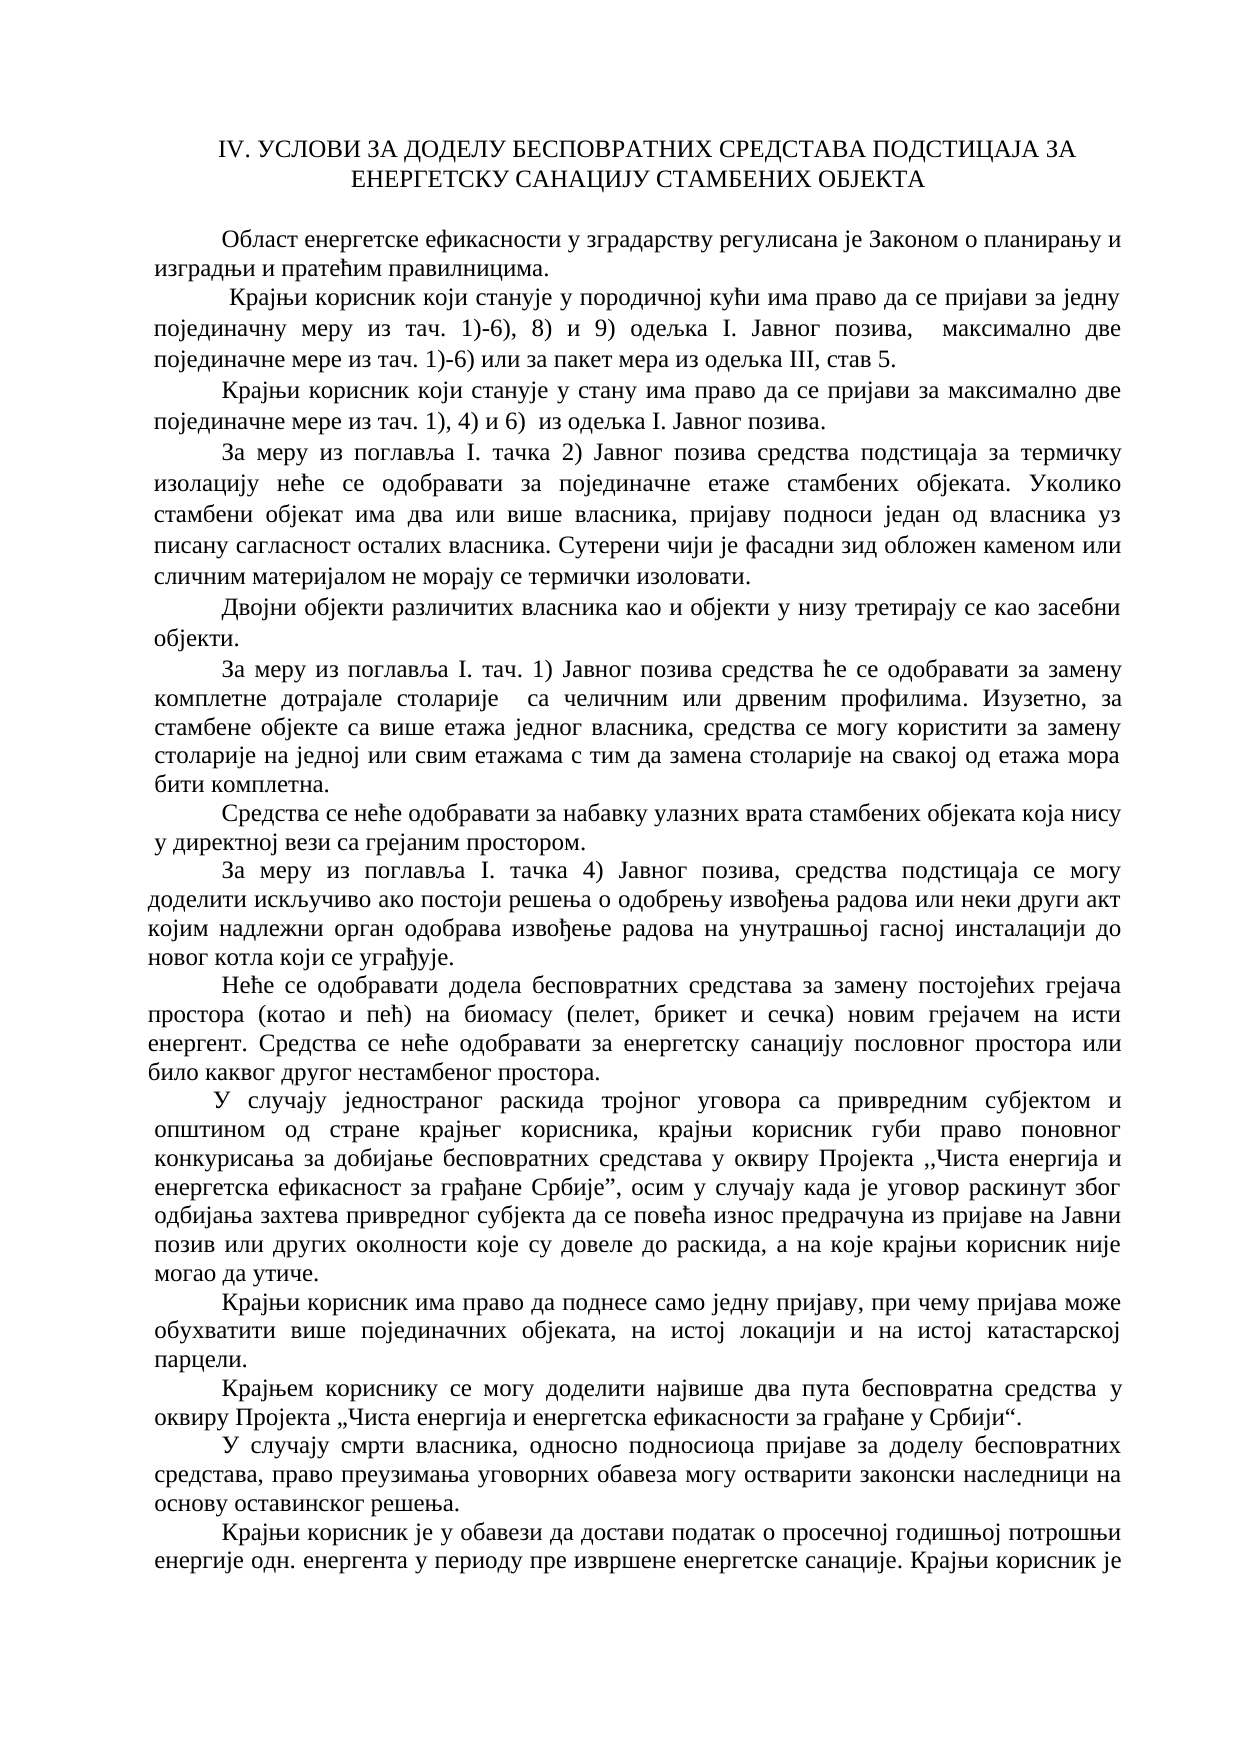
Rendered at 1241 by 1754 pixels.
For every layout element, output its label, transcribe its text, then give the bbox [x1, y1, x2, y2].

text За меру из поглавља I. тач. 1) Јавног позива средства ће се одобравати за замену комплетне дотрајале столарије са челичним или дрвеним профилима. Изузетно, за стамбене објекте са више етажа једног власника, средства се могу користити за замену столарије на једној или свим етажама с тим да замена столарије на свакој од етажа мора бити комплетна. [154, 654, 1122, 798]
text У случају смрти власника, односно подносиоца пријаве за доделу бесповратних средстава, право преузимања уговорних обавеза могу остварити законски наследници на основу оставинског решења. [154, 1430, 1122, 1517]
list Неће се одобравати додела бесповратних средстава за замену постојећих грејача простора (котао и пећ) на биомасу (пелет, брикет и сечка) новим грејачем на исти енергент. Средства се неће одобравати за енергетску санацију пословног простора или било каквог другог нестамбеног простора. [148, 970, 1122, 1085]
text IV. УСЛОВИ ЗА ДОДЕЛУ БЕСПОВРАТНИХ СРЕДСТАВА ПОДСТИЦАЈА ЗА ЕНЕРГЕТСКУ САНАЦИЈУ СТАМБЕНИХ ОБЈЕКТА [154, 134, 1122, 193]
list За меру из поглавља I. тачкa 4) Јавног позива, средства подстицаја се могу доделити искључиво ако постоји решења о одобрењу извођења радова или неки други акт којим надлежни орган одобрава извођење радова на унутрашњој гасној инсталацији до новог котла који се уграђује. [148, 855, 1122, 970]
text Област енергетске ефикасности у зградарству регулисана је Законом о планирању и изградњи и пратећим правилницима. [154, 224, 1122, 282]
text У случају једностраног раскида тројног уговора са привредним субјектом и општином од стране крајњег корисника, крајњи корисник губи право поновног конкурисања за добијање бесповратних средстава у оквиру Пројекта ,,Чиста енергија и енергетска ефикасност за грађане Србије”, осим у случају када је уговор раскинут због одбијања захтева привредног субјекта да се повећа износ предрачуна из пријаве на Јавни позив или других околности које су довеле до раскида, а на које крајњи корисник није могао да утиче. [154, 1085, 1122, 1287]
text Крајњи корисник који станује у стану има право да се пријави за максимално две појединачне мере из тач. 1), 4) и 6) из одељка I. Јавног позива. [154, 375, 1122, 434]
text Крајњи корисник који станује у породичној кући има право да се пријави за једну појединачну меру из тач. 1)-6), 8) и 9) одељка I. Јавног позива, максимално две појединачне мере из тач. 1)-6) или за пакет мера из одељка III, став 5. [154, 282, 1122, 372]
text Крајњем кориснику се могу доделити највише два пута бесповратна средства у оквиру Пројекта „Чиста енергија и енергетска ефикасности за грађане у Србији“. [154, 1373, 1122, 1430]
text За меру из поглавља I. тачкa 2) Јавног позива средства подстицаја за термичку изолацију неће се одобравати за појединачне етаже стамбених објеката. Уколико стамбени објекат има два или више власника, пријаву подноси један од власника уз писану сагласност осталих власника. Сутерени чији је фасадни зид обложен каменом или сличним материјалом не морају се термички изоловати. [154, 437, 1122, 590]
text Средства се неће одобравати за набавку улазних врата стамбених објеката која нису у директној вези са грејаним простором. [154, 798, 1122, 855]
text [154, 1517, 1122, 1574]
text Крајњи корисник има право да поднесе само једну пријаву, при чему пријава може обухватити више појединачних објеката, на истој локацији и на истој катастарској парцели. [154, 1287, 1122, 1373]
text Двојни објекти различитих власника као и објекти у низу третирају се као засебни објекти. [154, 592, 1122, 652]
